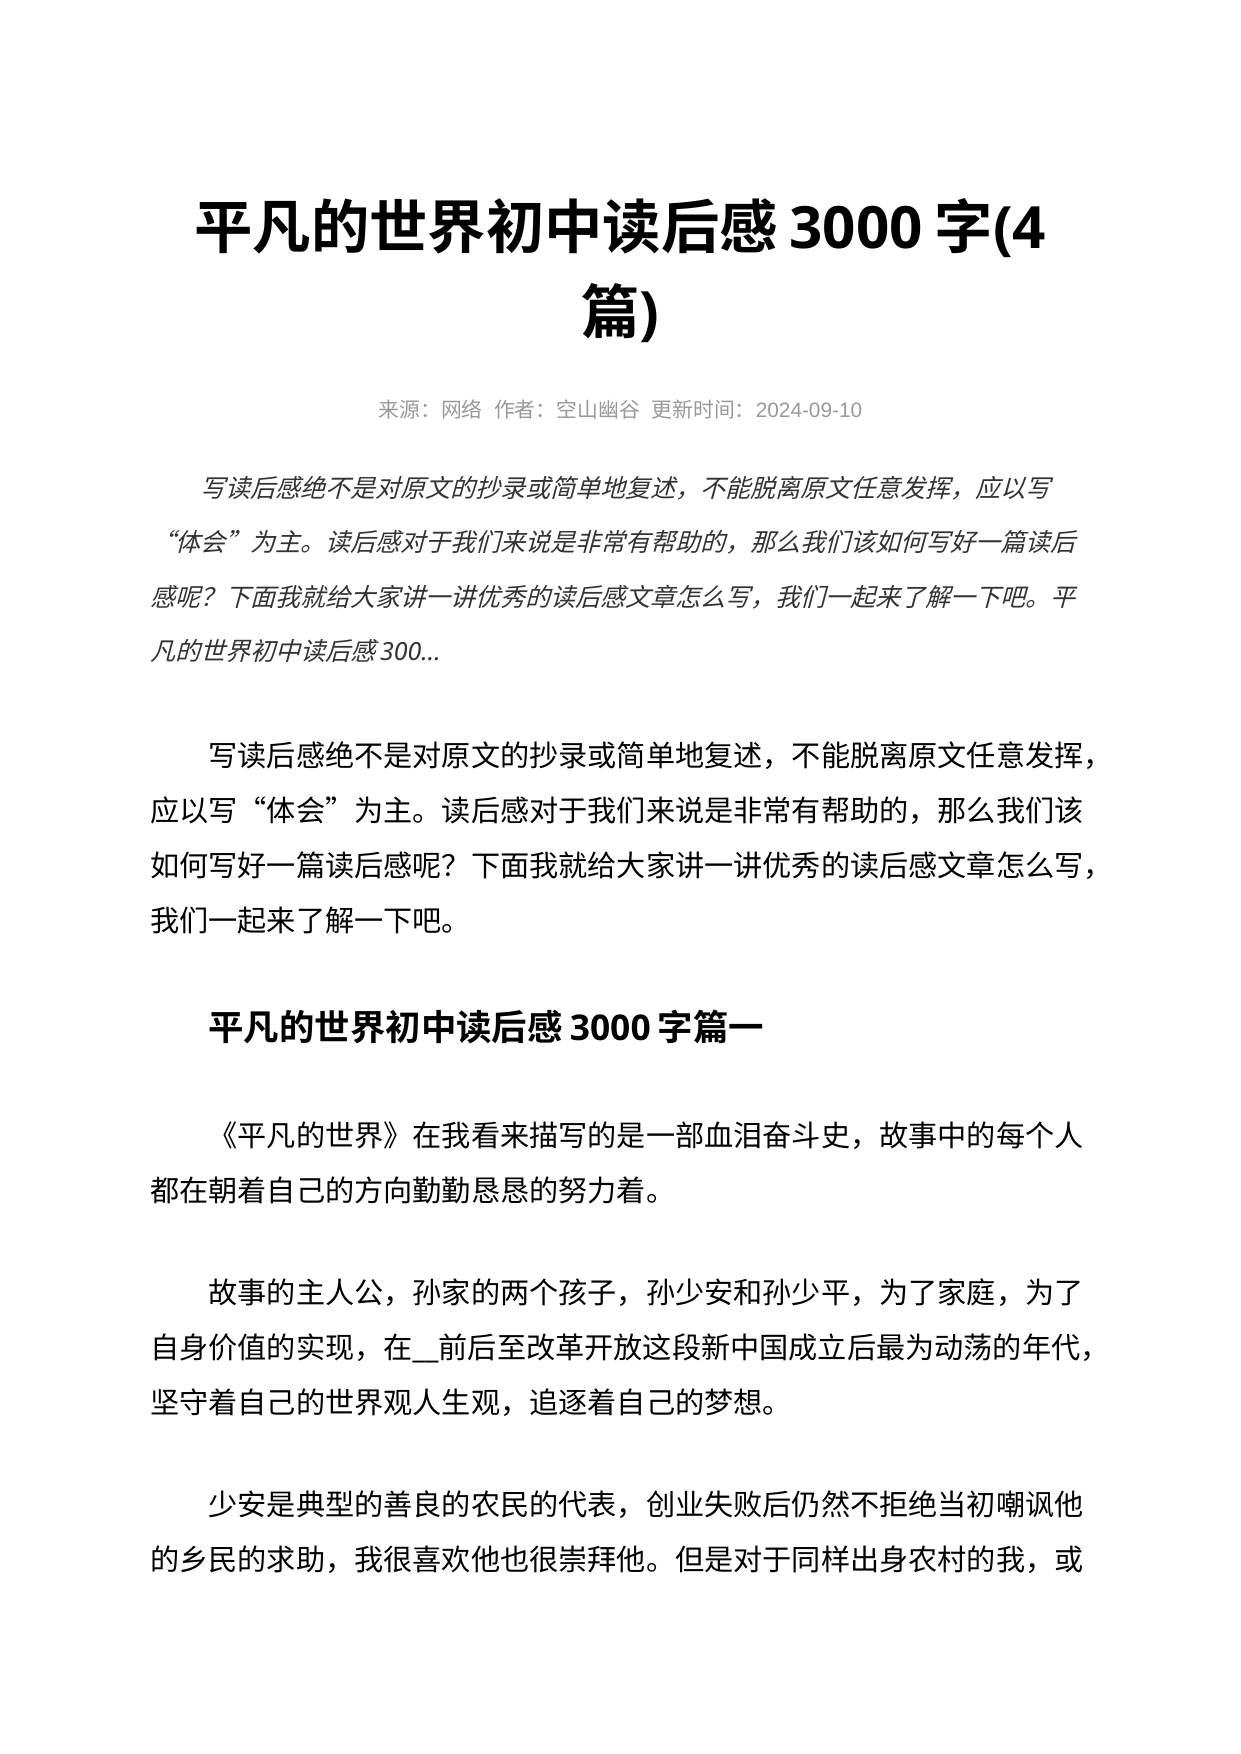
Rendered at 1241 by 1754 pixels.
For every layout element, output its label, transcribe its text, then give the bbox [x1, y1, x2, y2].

text 故事的主人公，孙家的两个孩子，孙少安和孙少平，为了家庭，为了自身价值的实现，在__前后至改革开放这段新中国成立后最为动荡的年代，坚守着自己的世界观人生观，追逐着自己的梦想。 [150, 1269, 1090, 1422]
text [150, 1481, 1090, 1578]
text 《平凡的世界》在我看来描写的是一部血泪奋斗史，故事中的每个人都在朝着自己的方向勤勤恳恳的努力着。 [150, 1113, 1090, 1210]
subtitle 平凡的世界初中读后感3000字(4篇) [150, 181, 1090, 351]
text 平凡的世界初中读后感3000字篇一 [150, 999, 1090, 1051]
text 来源：网络 作者：空山幽谷 更新时间：2024-09-10 [150, 398, 1090, 422]
text 写读后感绝不是对原文的抄录或简单地复述，不能脱离原文任意发挥，应以写“体会”为主。读后感对于我们来说是非常有帮助的，那么我们该如何写好一篇读后感呢？下面我就给大家讲一讲优秀的读后感文章怎么写，我们一起来了解一下吧。 [150, 733, 1090, 940]
text 写读后感绝不是对原文的抄录或简单地复述，不能脱离原文任意发挥，应以写“体会”为主。读后感对于我们来说是非常有帮助的，那么我们该如何写好一篇读后感呢？下面我就给大家讲一讲优秀的读后感文章怎么写，我们一起来了解一下吧。平凡的世界初中读后感300... [150, 468, 1090, 668]
